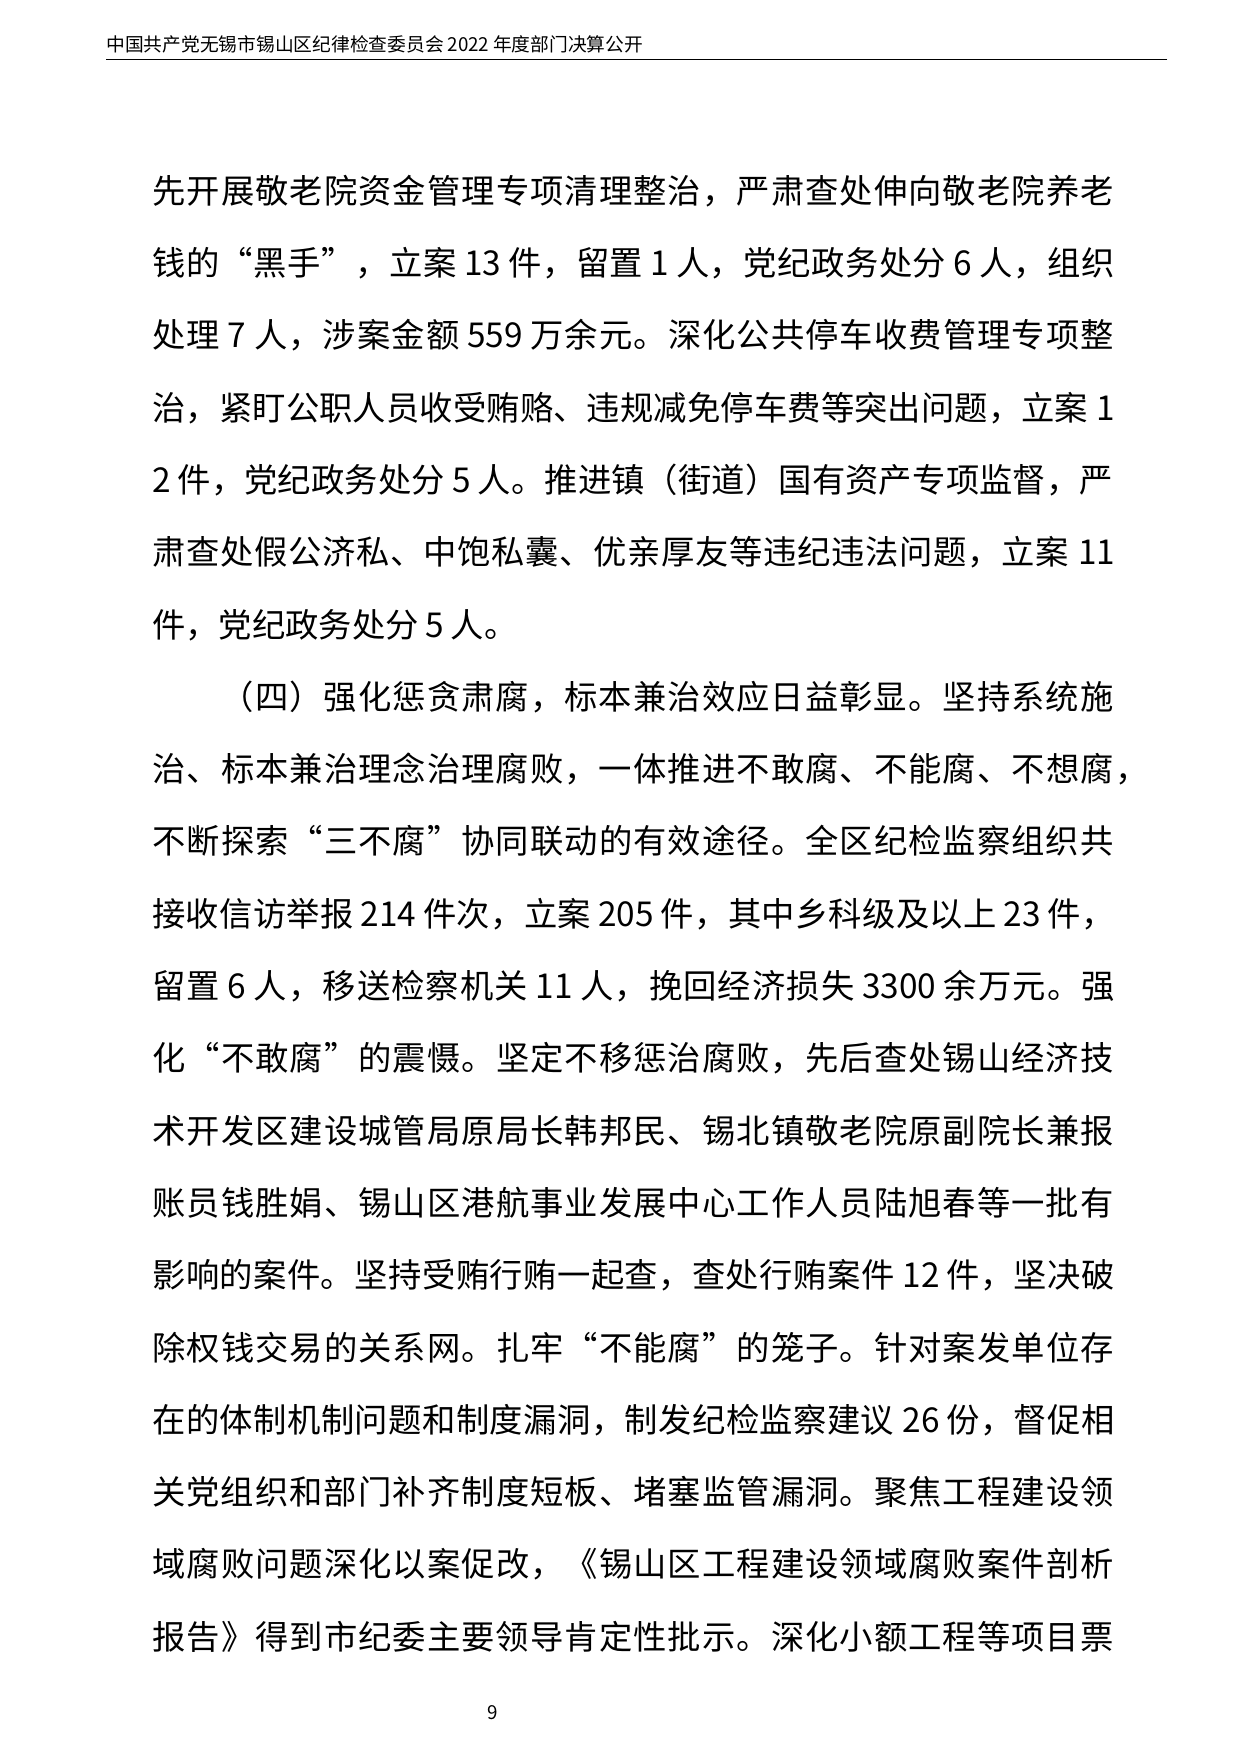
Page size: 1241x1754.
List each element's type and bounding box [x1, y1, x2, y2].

text [152, 671, 1115, 1659]
text [152, 164, 1115, 647]
